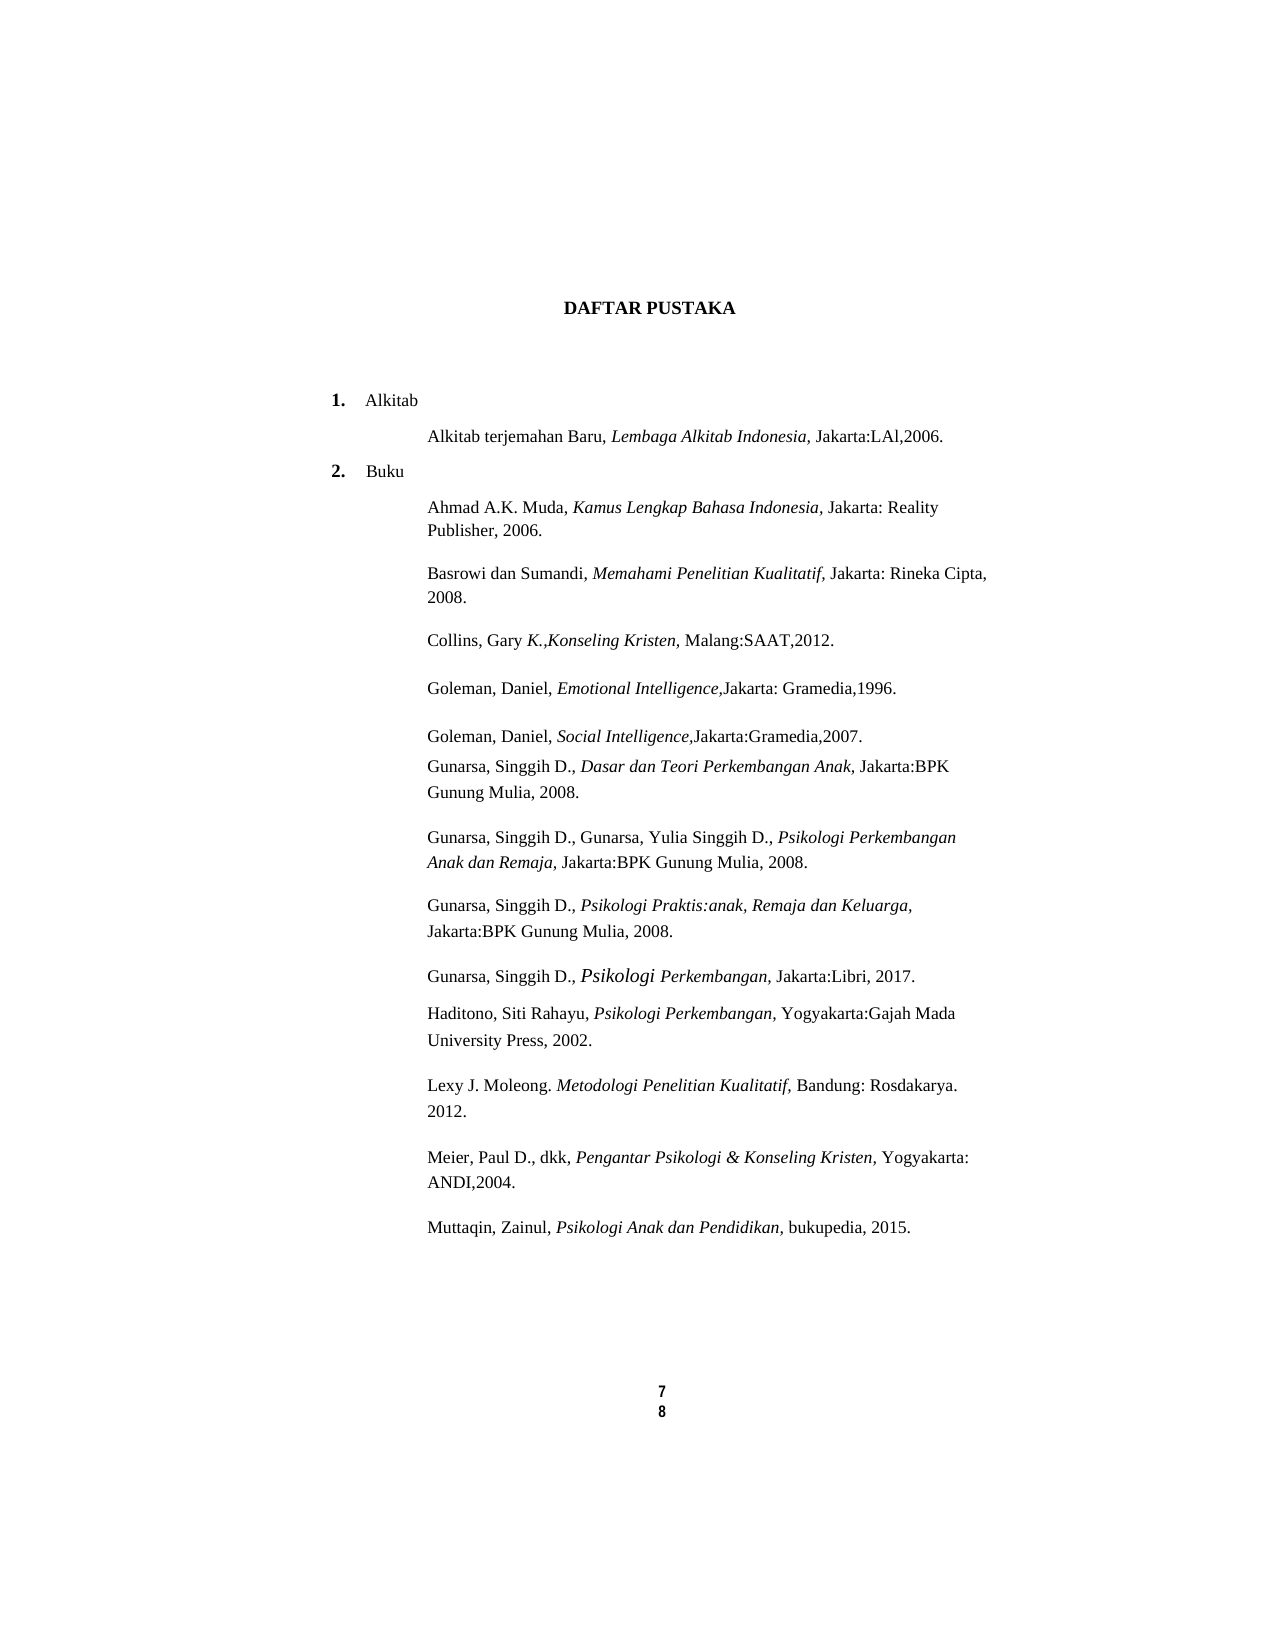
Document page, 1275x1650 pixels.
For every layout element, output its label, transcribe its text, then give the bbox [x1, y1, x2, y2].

text Haditono, Siti Rahayu, Psikologi Perkembangan, Yogyakarta:Gajah Mada University Press, 2002. [427, 998, 991, 1051]
text Goleman, Daniel, Social Intelligence,Jakarta:Gramedia,2007. [427, 704, 991, 752]
list Alkitab [331, 392, 991, 409]
text Gunarsa, Singgih D., Psikologi Perkembangan, Jakarta:Libri, 2017. [427, 966, 991, 986]
text Lexy J. Moleong. Metodologi Penelitian Kualitatif, Bandung: Rosdakarya. 2012. [427, 1071, 991, 1123]
text Gunarsa, Singgih D., Gunarsa, Yulia Singgih D., Psikologi Perkembangan Anak dan Remaja, Jakarta:BPK Gunung Mulia, 2008. [427, 824, 991, 873]
text Goleman, Daniel, Emotional Intelligence,Jakarta: Gramedia,1996. [427, 656, 991, 704]
text Collins, Gary K.,Konseling Kristen, Malang:SAAT,2012. [427, 608, 991, 656]
list Buku [331, 463, 991, 481]
text Basrowi dan Sumandi, Memahami Penelitian Kualitatif, Jakarta: Rineka Cipta, 2008. [427, 560, 991, 608]
text Muttaqin, Zainul, Psikologi Anak dan Pendidikan, bukupedia, 2015. [427, 1219, 991, 1237]
text Meier, Paul D., dkk, Pengantar Psikologi & Konseling Kristen, Yogyakarta: ANDI,2004. [427, 1142, 991, 1194]
text Ahmad A.K. Muda, Kamus Lengkap Bahasa Indonesia, Jakarta: Reality Publisher, 2006. [427, 494, 991, 542]
text DAFTAR PUSTAKA [331, 299, 968, 318]
text Gunarsa, Singgih D., Psikologi Praktis:anak, Remaja dan Keluarga, Jakarta:BPK Gunung Mulia, 2008. [427, 891, 991, 943]
text Alkitab terjemahan Baru, Lembaga Alkitab Indonesia, Jakarta:LAl,2006. [427, 429, 991, 446]
text Gunarsa, Singgih D., Dasar dan Teori Perkembangan Anak, Jakarta:BPK Gunung Mulia, 2008. [427, 752, 991, 804]
